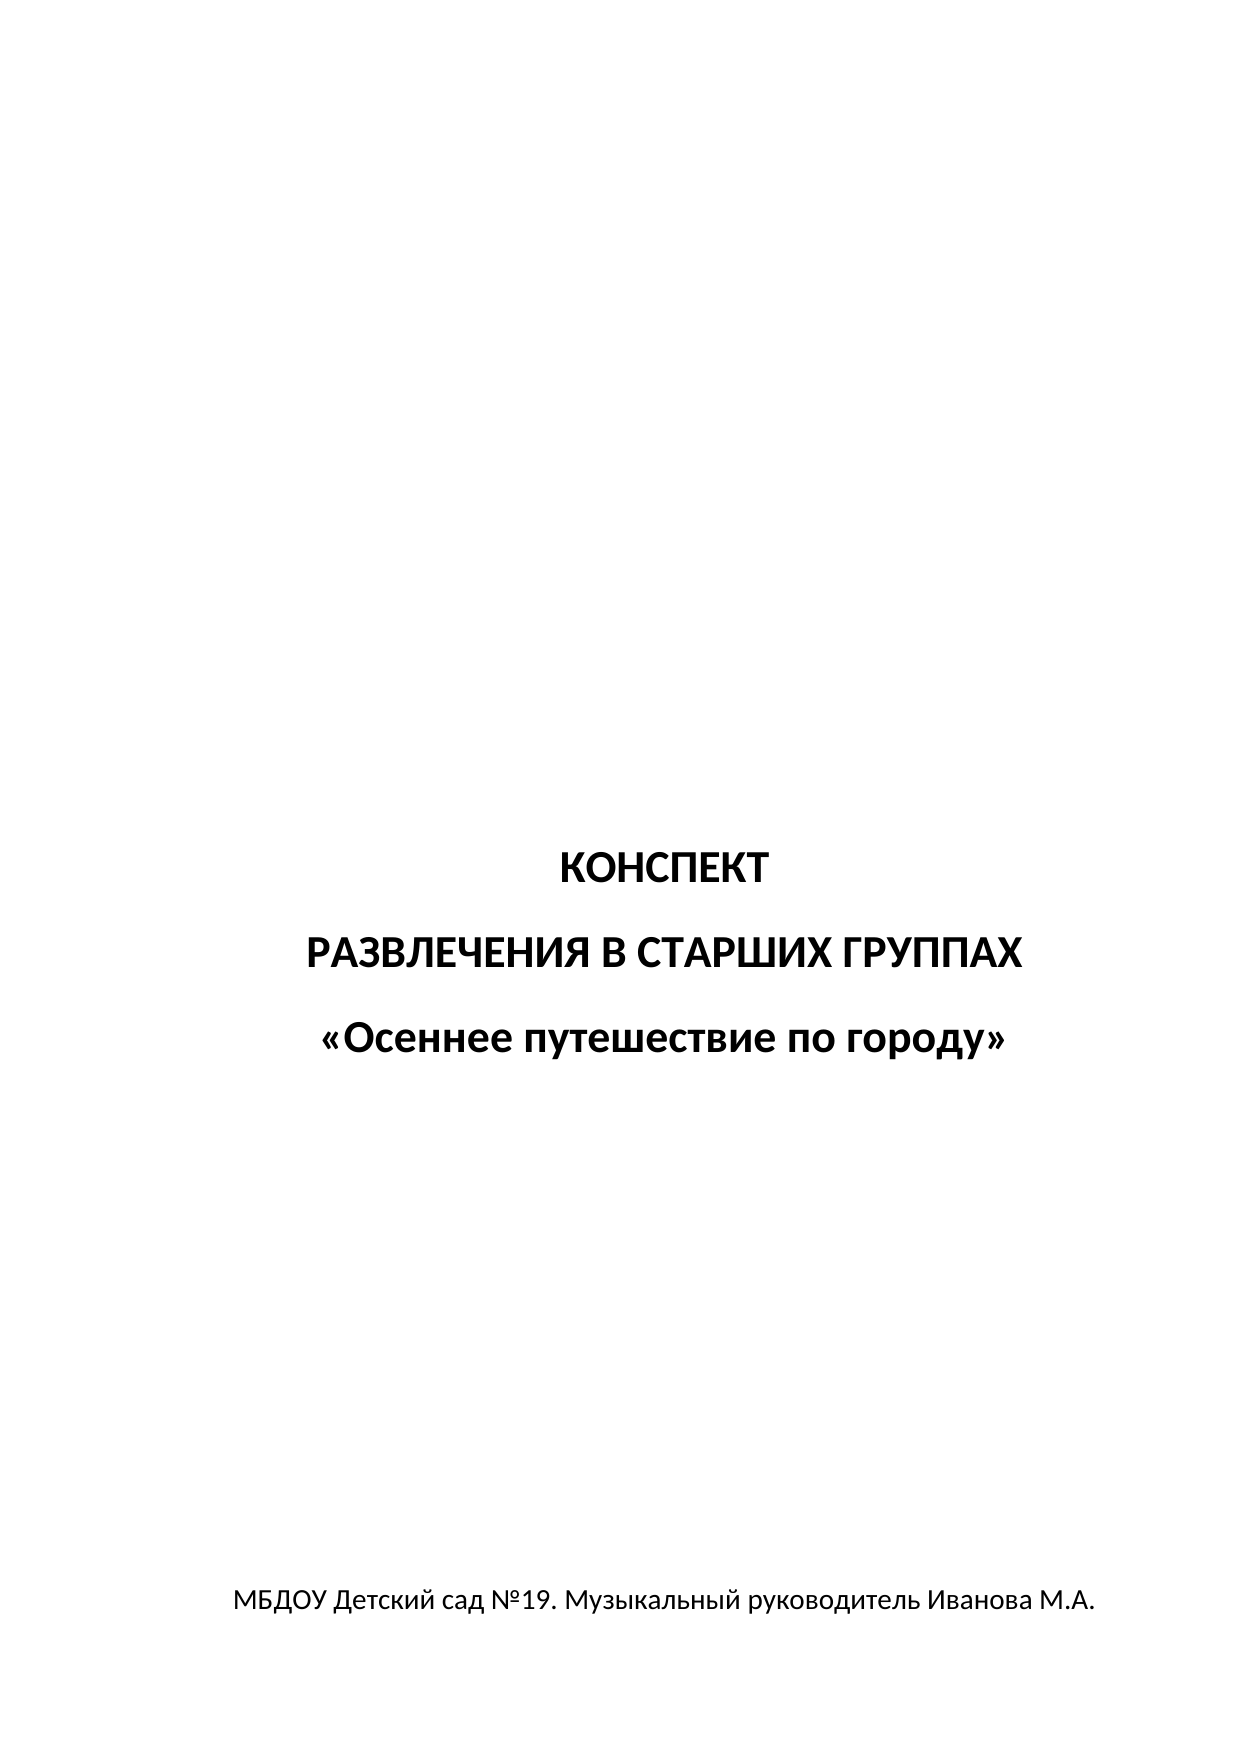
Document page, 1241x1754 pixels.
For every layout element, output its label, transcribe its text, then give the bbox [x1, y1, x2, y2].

text МБДОУ Детский сад №19. Музыкальный руководитель Иванова М.А. [177, 1581, 1152, 1616]
text КОНСПЕКТ [177, 838, 1152, 894]
text РАЗВЛЕЧЕНИЯ В СТАРШИХ ГРУППАХ [177, 923, 1152, 979]
text «Осеннее путешествие по городу» [177, 1008, 1152, 1064]
